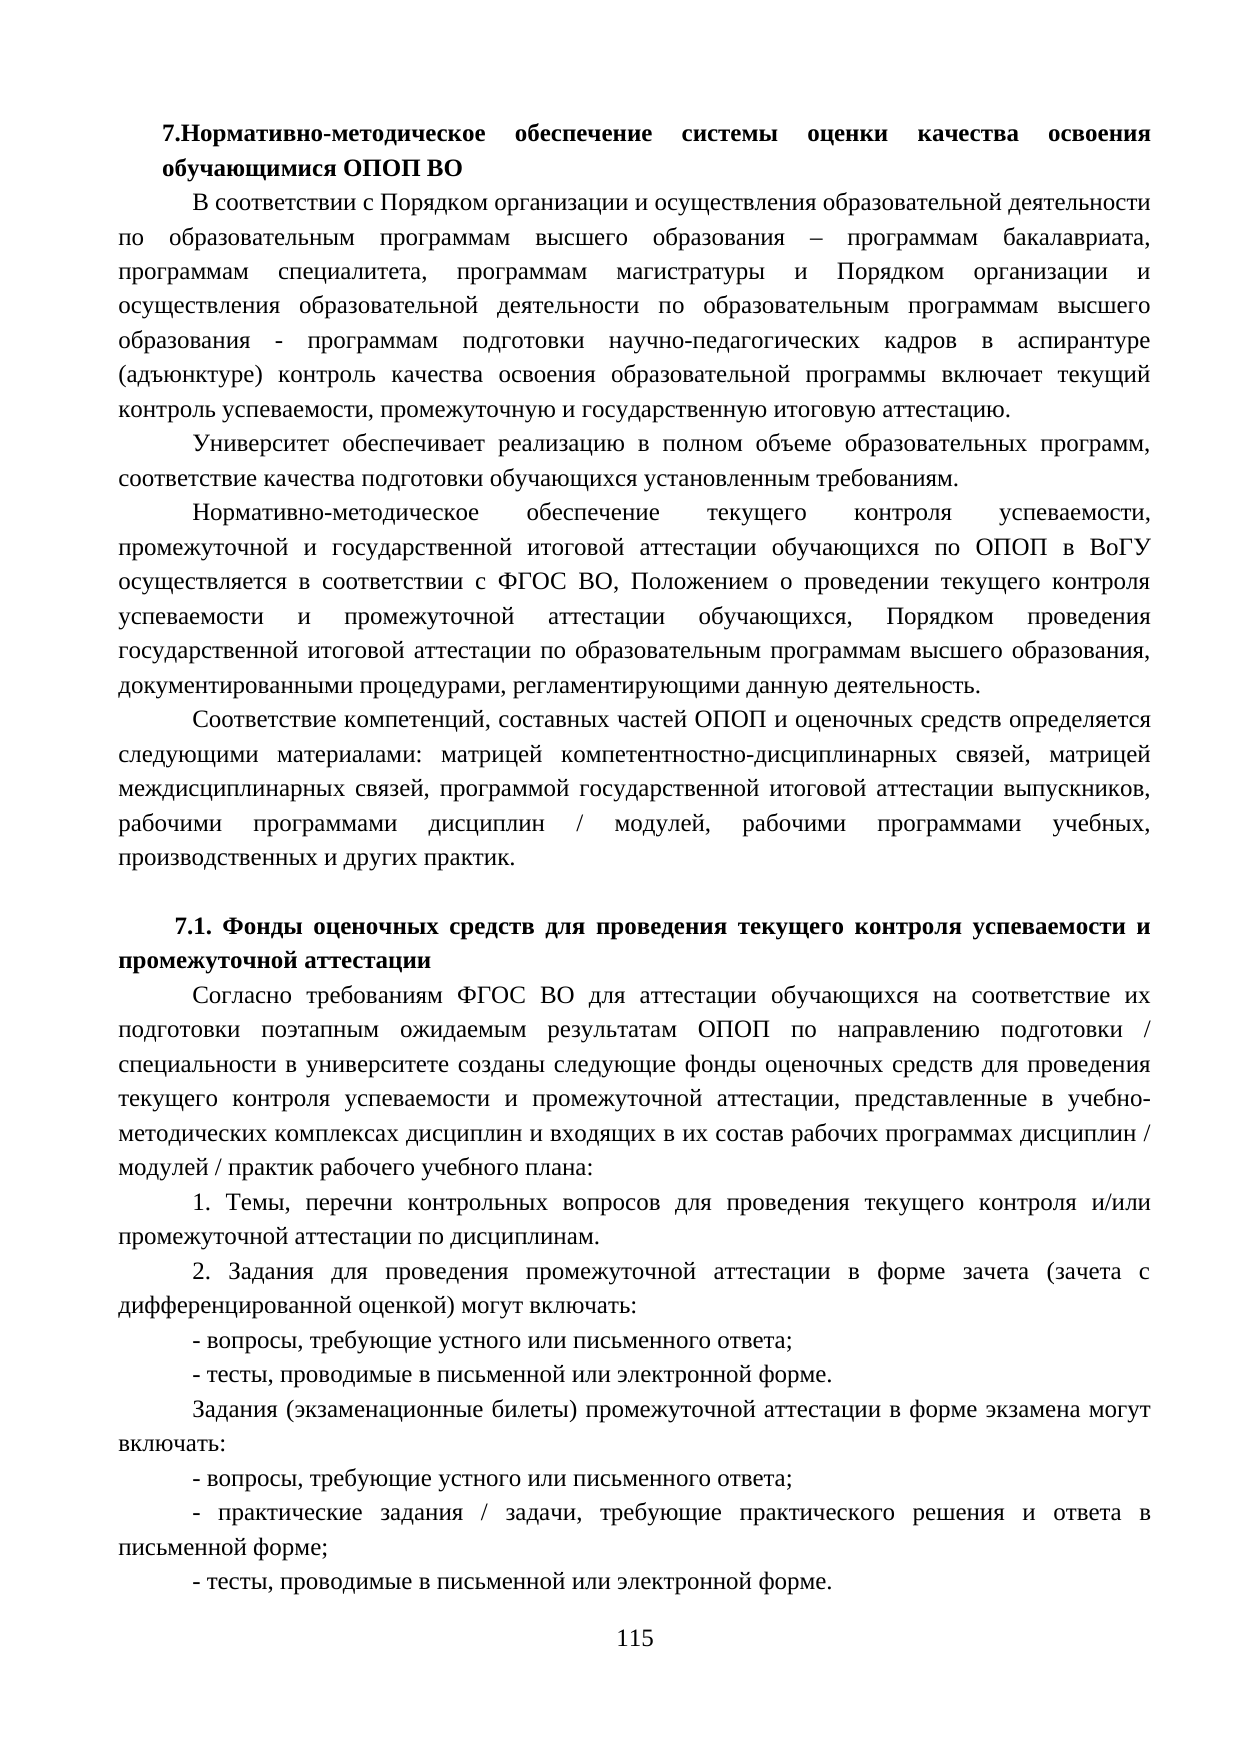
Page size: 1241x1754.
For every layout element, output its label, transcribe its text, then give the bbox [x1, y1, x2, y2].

text - тесты, проводимые в письменной или электронной форме. [118, 1359, 1152, 1388]
text 1. Темы, перечни контрольных вопросов для проведения текущего контроля и/или промежуточной аттестации по дисциплинам. [118, 1187, 1152, 1250]
text 2. Задания для проведения промежуточной аттестации в форме зачета (зачета с дифференцированной оценкой) могут включать: [118, 1256, 1152, 1319]
text - тесты, проводимые в письменной или электронной форме. [118, 1566, 1152, 1595]
text Университет обеспечивает реализацию в полном объеме образовательных программ, соответствие качества подготовки обучающихся установленным требованиям. [118, 428, 1152, 492]
text Задания (экзаменационные билеты) промежуточной аттестации в форме экзамена могут включать: [118, 1394, 1152, 1457]
text - вопросы, требующие устного или письменного ответа; [118, 1325, 1152, 1354]
text 7.1. Фонды оценочных средств для проведения текущего контроля успеваемости и промежуточной аттестации [118, 911, 1152, 974]
text - практические задания / задачи, требующие практического решения и ответа в письменной форме; [118, 1497, 1152, 1561]
text 7.Нормативно-методическое обеспечение системы оценки качества освоения обучающимися ОПОП ВО [162, 118, 1152, 181]
text Согласно требованиям ФГОС ВО для аттестации обучающихся на соответствие их подготовки поэтапным ожидаемым результатам ОПОП по направлению подготовки / специальности в университете созданы следующие фонды оценочных средств для проведения текущего контроля успеваемости и промежуточной аттестации, представленные в учебно-методических комплексах дисциплин и входящих в их состав рабочих программах дисциплин / модулей / практик рабочего учебного плана: [118, 980, 1152, 1181]
text Нормативно-методическое обеспечение текущего контроля успеваемости, промежуточной и государственной итоговой аттестации обучающихся по ОПОП в ВоГУ осуществляется в соответствии с ФГОС ВО, Положением о проведении текущего контроля успеваемости и промежуточной аттестации обучающихся, Порядком проведения государственной итоговой аттестации по образовательным программам высшего образования, документированными процедурами, регламентирующими данную деятельность. [118, 497, 1152, 698]
text Соответствие компетенций, составных частей ОПОП и оценочных средств определяется следующими материалами: матрицей компетентностно-дисциплинарных связей, матрицей междисциплинарных связей, программой государственной итоговой аттестации выпускников, рабочими программами дисциплин / модулей, рабочими программами учебных, производственных и других практик. [118, 704, 1152, 871]
text В соответствии с Порядком организации и осуществления образовательной деятельности по образовательным программам высшего образования – программам бакалавриата, программам специалитета, программам магистратуры и Порядком организации и осуществления образовательной деятельности по образовательным программам высшего образования - программам подготовки научно-педагогических кадров в аспирантуре (адъюнктуре) контроль качества освоения образовательной программы включает текущий контроль успеваемости, промежуточную и государственную итоговую аттестацию. [118, 187, 1152, 423]
text - вопросы, требующие устного или письменного ответа; [118, 1463, 1152, 1492]
